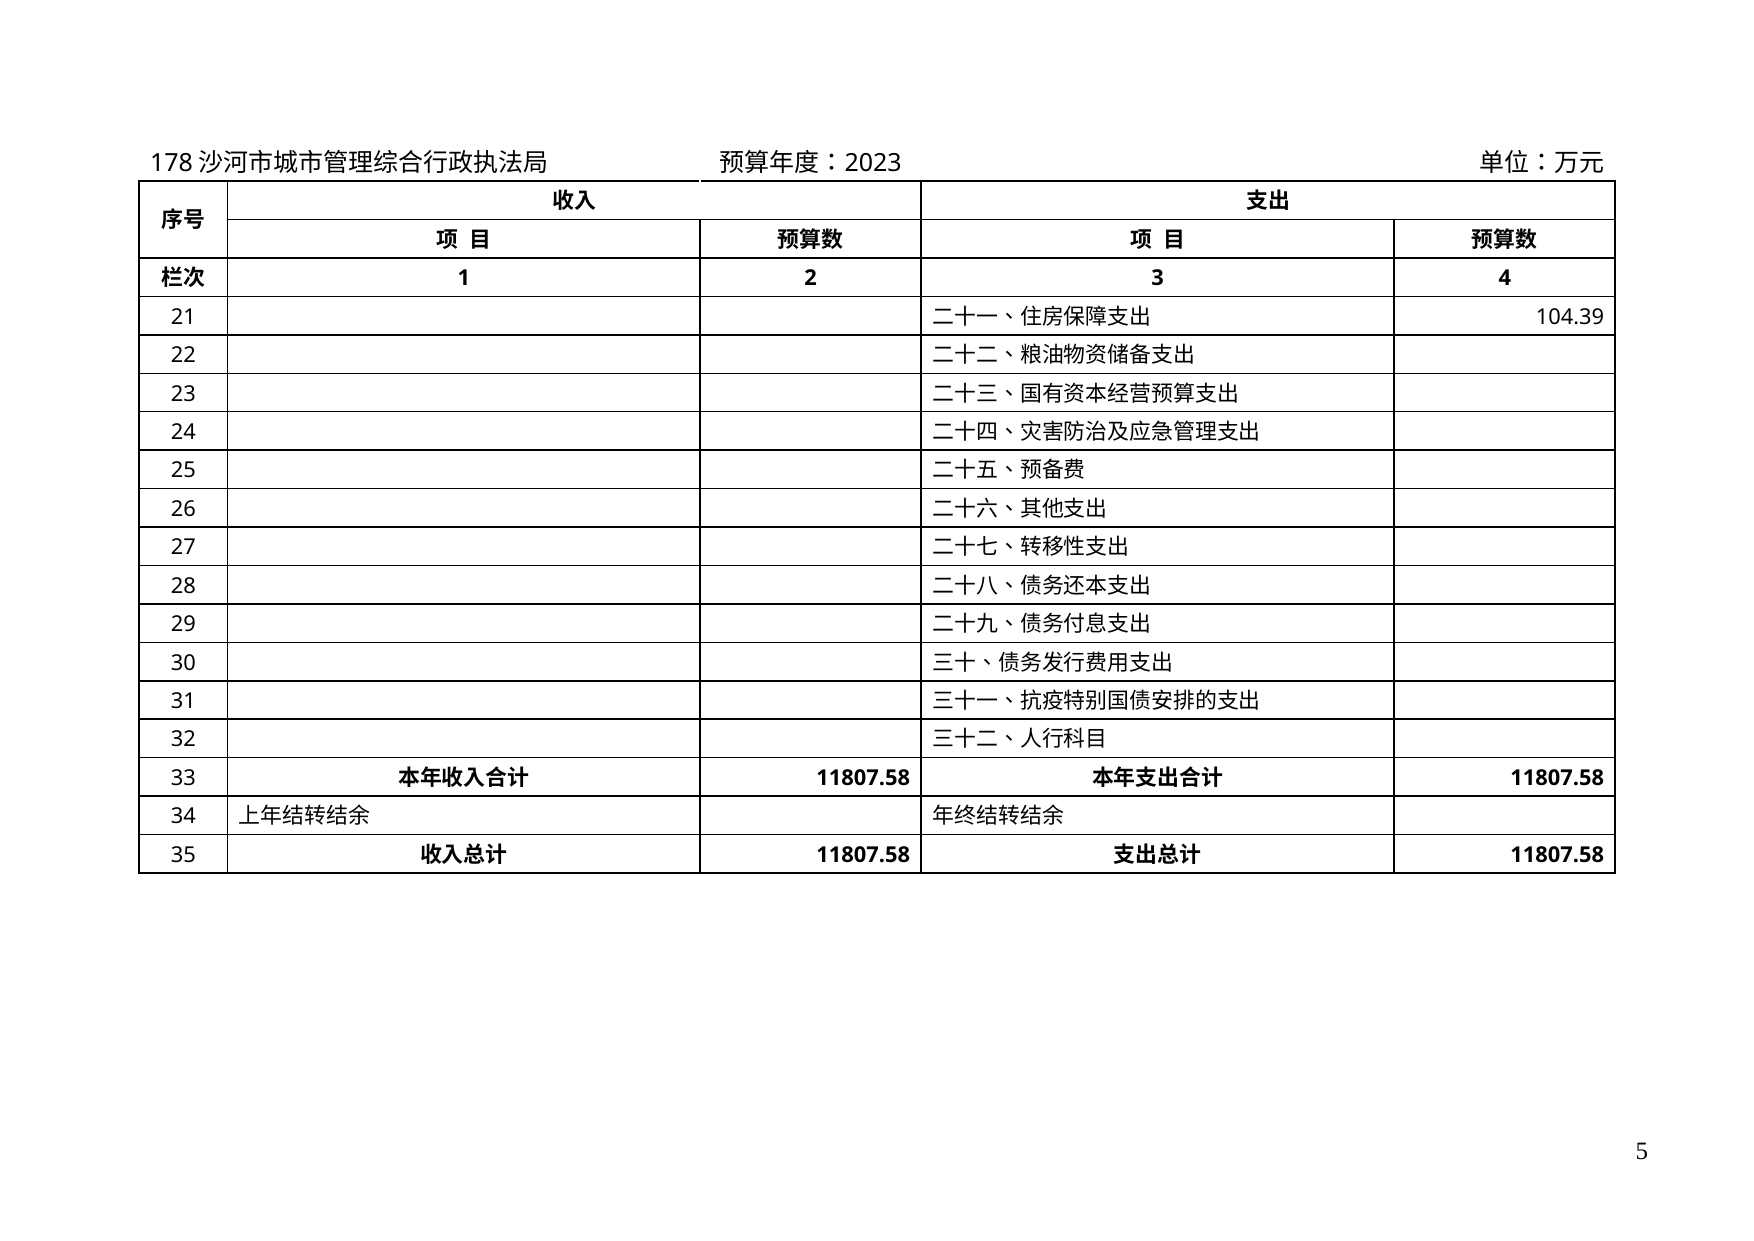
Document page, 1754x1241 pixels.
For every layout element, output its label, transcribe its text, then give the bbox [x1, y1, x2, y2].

table_cell 序号 [140, 182, 227, 257]
table_cell 上年结转结余 [228, 797, 699, 834]
table_cell 预算数 [1395, 220, 1614, 257]
table_cell [701, 528, 920, 564]
table_cell [228, 605, 699, 641]
table_cell 二十五、预备费 [922, 451, 1393, 488]
table_cell 支出 [922, 182, 1614, 219]
table_cell [1395, 605, 1614, 641]
table_cell 项 目 [228, 220, 699, 257]
table_cell 30 [140, 643, 227, 680]
table_cell [701, 374, 920, 411]
table_cell [1395, 643, 1614, 680]
table_cell 33 [140, 758, 227, 795]
table_header 178沙河市城市管理综合行政执法局 [140, 143, 699, 180]
table_cell [228, 720, 699, 757]
table_cell 4 [1395, 259, 1614, 296]
table_cell [228, 297, 699, 334]
table_cell 11807.58 [1395, 758, 1614, 795]
table_cell [1395, 528, 1614, 564]
table_cell [1395, 451, 1614, 488]
table_cell 2 [701, 259, 920, 296]
table_cell [1395, 797, 1614, 834]
table_cell 本年收入合计 [228, 758, 699, 795]
table_cell 25 [140, 451, 227, 488]
table_cell 项 目 [922, 220, 1393, 257]
table_cell [701, 682, 920, 718]
table_cell [1395, 566, 1614, 603]
table_cell 32 [140, 720, 227, 757]
table_header 单位：万元 [922, 143, 1614, 180]
table_cell [1395, 336, 1614, 372]
table_cell [228, 682, 699, 718]
table_cell [1395, 489, 1614, 526]
table_cell 26 [140, 489, 227, 526]
table_cell [228, 489, 699, 526]
table_cell 28 [140, 566, 227, 603]
table_cell 31 [140, 682, 227, 718]
table_cell [701, 412, 920, 449]
table_cell 23 [140, 374, 227, 411]
table_cell 支出总计 [922, 835, 1393, 872]
table_cell 11807.58 [1395, 835, 1614, 872]
table_cell [1395, 682, 1614, 718]
table_cell [701, 643, 920, 680]
table_cell [701, 720, 920, 757]
table_cell 年终结转结余 [922, 797, 1393, 834]
table_cell [701, 297, 920, 334]
table_cell 三十、债务发行费用支出 [922, 643, 1393, 680]
table_cell 二十七、转移性支出 [922, 528, 1393, 564]
table_cell [701, 489, 920, 526]
table_cell 11807.58 [701, 758, 920, 795]
table_cell [228, 336, 699, 372]
table_cell 预算数 [701, 220, 920, 257]
table_cell [228, 566, 699, 603]
table_cell 本年支出合计 [922, 758, 1393, 795]
table_cell [1395, 720, 1614, 757]
table_cell 29 [140, 605, 227, 641]
table_cell 二十二、粮油物资储备支出 [922, 336, 1393, 372]
table_cell [228, 451, 699, 488]
table_cell 24 [140, 412, 227, 449]
table_cell [1395, 374, 1614, 411]
table_cell 三十一、抗疫特别国债安排的支出 [922, 682, 1393, 718]
table_cell 27 [140, 528, 227, 564]
table_cell [701, 336, 920, 372]
table_cell 二十三、国有资本经营预算支出 [922, 374, 1393, 411]
table_cell 3 [922, 259, 1393, 296]
table_cell 二十一、住房保障支出 [922, 297, 1393, 334]
table_cell 21 [140, 297, 227, 334]
table_cell 收入 [228, 182, 920, 219]
table_cell 22 [140, 336, 227, 372]
table_cell 104.39 [1395, 297, 1614, 334]
table_cell [701, 566, 920, 603]
table_cell 收入总计 [228, 835, 699, 872]
table_cell 二十八、债务还本支出 [922, 566, 1393, 603]
table_cell [228, 528, 699, 564]
table_cell 二十六、其他支出 [922, 489, 1393, 526]
table_cell 11807.58 [701, 835, 920, 872]
table_cell [701, 451, 920, 488]
table_cell [228, 374, 699, 411]
table_cell 栏次 [140, 259, 227, 296]
table_cell [701, 797, 920, 834]
table_cell [1395, 412, 1614, 449]
table_cell 1 [228, 259, 699, 296]
table_header 预算年度：2023 [701, 143, 920, 180]
table_cell 34 [140, 797, 227, 834]
table_cell 二十九、债务付息支出 [922, 605, 1393, 641]
table_cell [228, 643, 699, 680]
table_cell [228, 412, 699, 449]
table_cell 二十四、灾害防治及应急管理支出 [922, 412, 1393, 449]
table_cell 35 [140, 835, 227, 872]
table_cell 三十二、人行科目 [922, 720, 1393, 757]
table_cell [701, 605, 920, 641]
